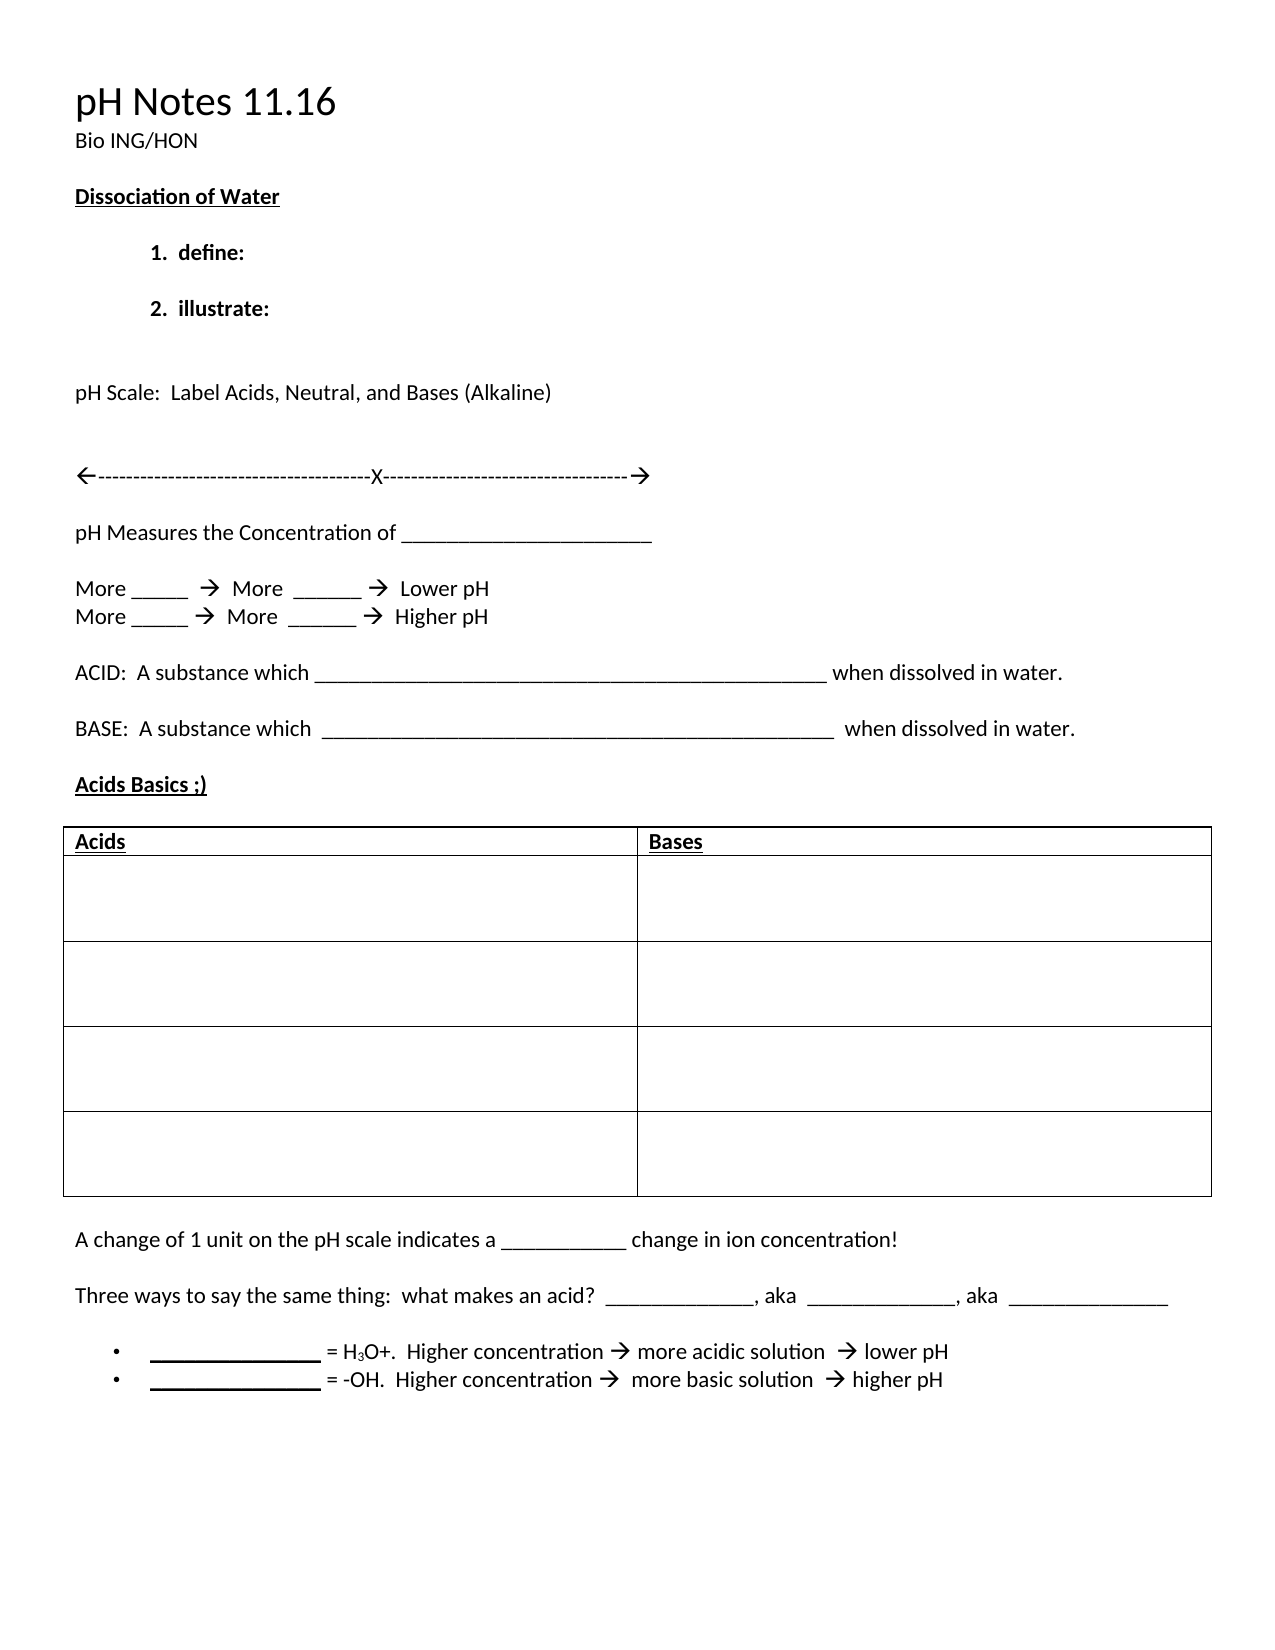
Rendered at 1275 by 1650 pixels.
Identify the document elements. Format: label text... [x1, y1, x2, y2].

text A change of 1 unit on the pH scale indicates a ___________ change in ion concentration! [75, 1225, 1200, 1253]
text Three ways to say the same thing: what makes an acid? _____________, aka _____________, aka ______________ [75, 1281, 1200, 1309]
text Bio ING/HON [75, 126, 1200, 154]
text 1. define: [75, 238, 1200, 266]
text Acids Basics ;) [75, 770, 1200, 798]
text pH Measures the Concentration of ______________________ [75, 518, 1200, 546]
text More _____ More ______ Higher pH [75, 602, 1200, 630]
list _______________ = -OH. Higher concentration more basic solution higher pH [112, 1365, 1200, 1393]
table_cell [638, 942, 1211, 1026]
text ACID: A substance which _____________________________________________ when dissolved in water. [75, 658, 1200, 686]
text pH Scale: Label Acids, Neutral, and Bases (Alkaline) [75, 378, 1200, 406]
list _______________ = H3O+. Higher concentration more acidic solution lower pH [112, 1337, 1200, 1365]
text More _____ More ______ Lower pH [75, 574, 1200, 602]
table_cell [638, 856, 1211, 941]
text pH Notes 11.16 [75, 75, 1200, 126]
table_cell [64, 942, 637, 1026]
table_cell [638, 1027, 1211, 1111]
text Dissociation of Water [75, 182, 1200, 210]
table_header Bases [638, 828, 1211, 855]
text ---------------------------------------X----------------------------------- [75, 462, 1200, 490]
table_cell [64, 1027, 637, 1111]
text BASE: A substance which _____________________________________________ when dissolved in water. [75, 714, 1200, 742]
text 2. illustrate: [75, 294, 1200, 322]
table_cell [64, 856, 637, 941]
table_cell [638, 1112, 1211, 1196]
table_cell [64, 1112, 637, 1196]
table_header Acids [64, 828, 637, 855]
